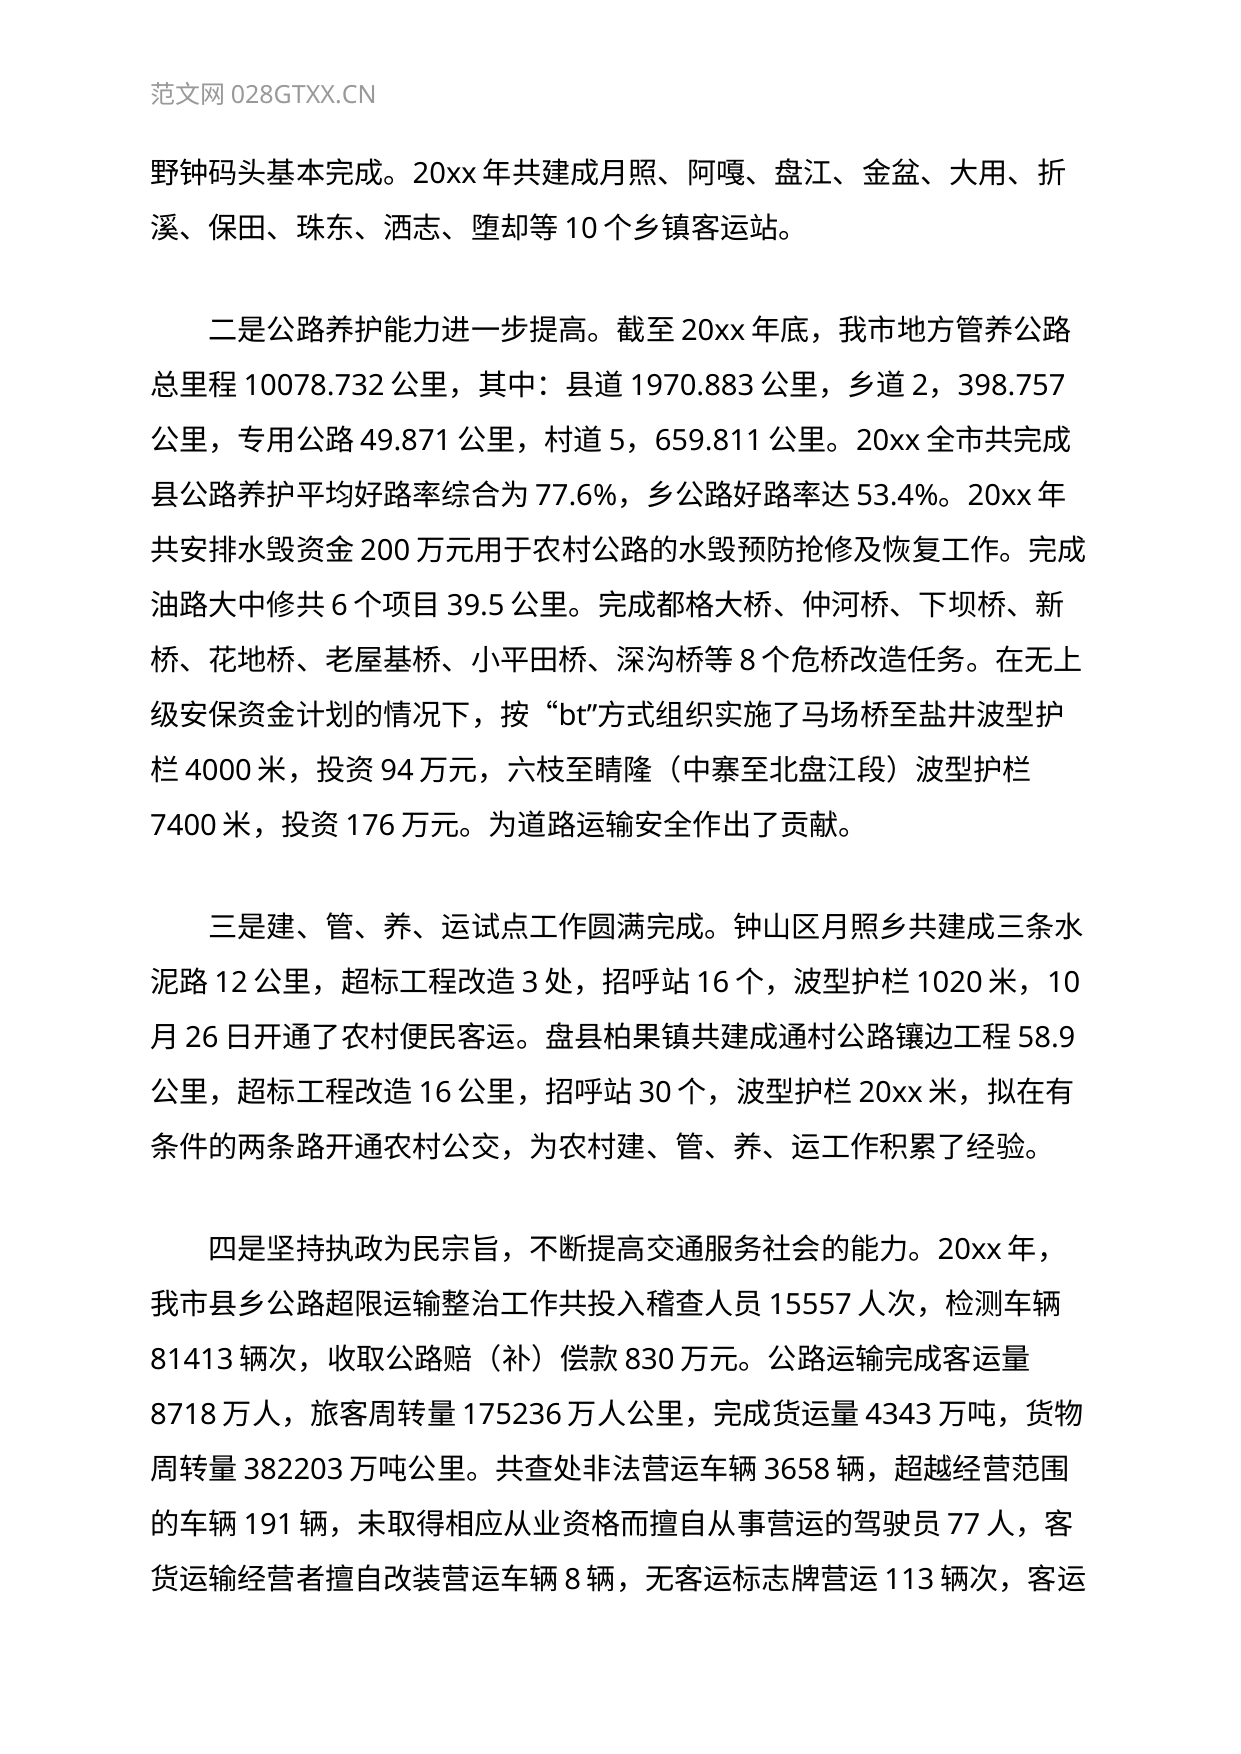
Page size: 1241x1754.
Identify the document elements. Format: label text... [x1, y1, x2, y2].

text 三是建、管、养、运试点工作圆满完成。钟山区月照乡共建成三条水泥路12公里，超标工程改造3处，招呼站16个，波型护栏1020米，10月26日开通了农村便民客运。盘县柏果镇共建成通村公路镶边工程58.9公里，超标工程改造16公里，招呼站30个，波型护栏20xx米，拟在有条件的两条路开通农村公交，为农村建、管、养、运工作积累了经验。 [150, 904, 1090, 1166]
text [150, 150, 1090, 247]
text 二是公路养护能力进一步提高。截至20xx年底，我市地方管养公路总里程10078.732公里，其中：县道1970.883公里，乡道2，398.757公里，专用公路49.871公里，村道5，659.811公里。20xx全市共完成县公路养护平均好路率综合为77.6%，乡公路好路率达53.4%。20xx年共安排水毁资金200万元用于农村公路的水毁预防抢修及恢复工作。完成油路大中修共6个项目39.5公里。完成都格大桥、仲河桥、下坝桥、新桥、花地桥、老屋基桥、小平田桥、深沟桥等8个危桥改造任务。在无上级安保资金计划的情况下，按“bt”方式组织实施了马场桥至盐井波型护栏4000米，投资94万元，六枝至睛隆（中寨至北盘江段）波型护栏7400米，投资176万元。为道路运输安全作出了贡献。 [150, 307, 1090, 844]
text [150, 1226, 1090, 1598]
